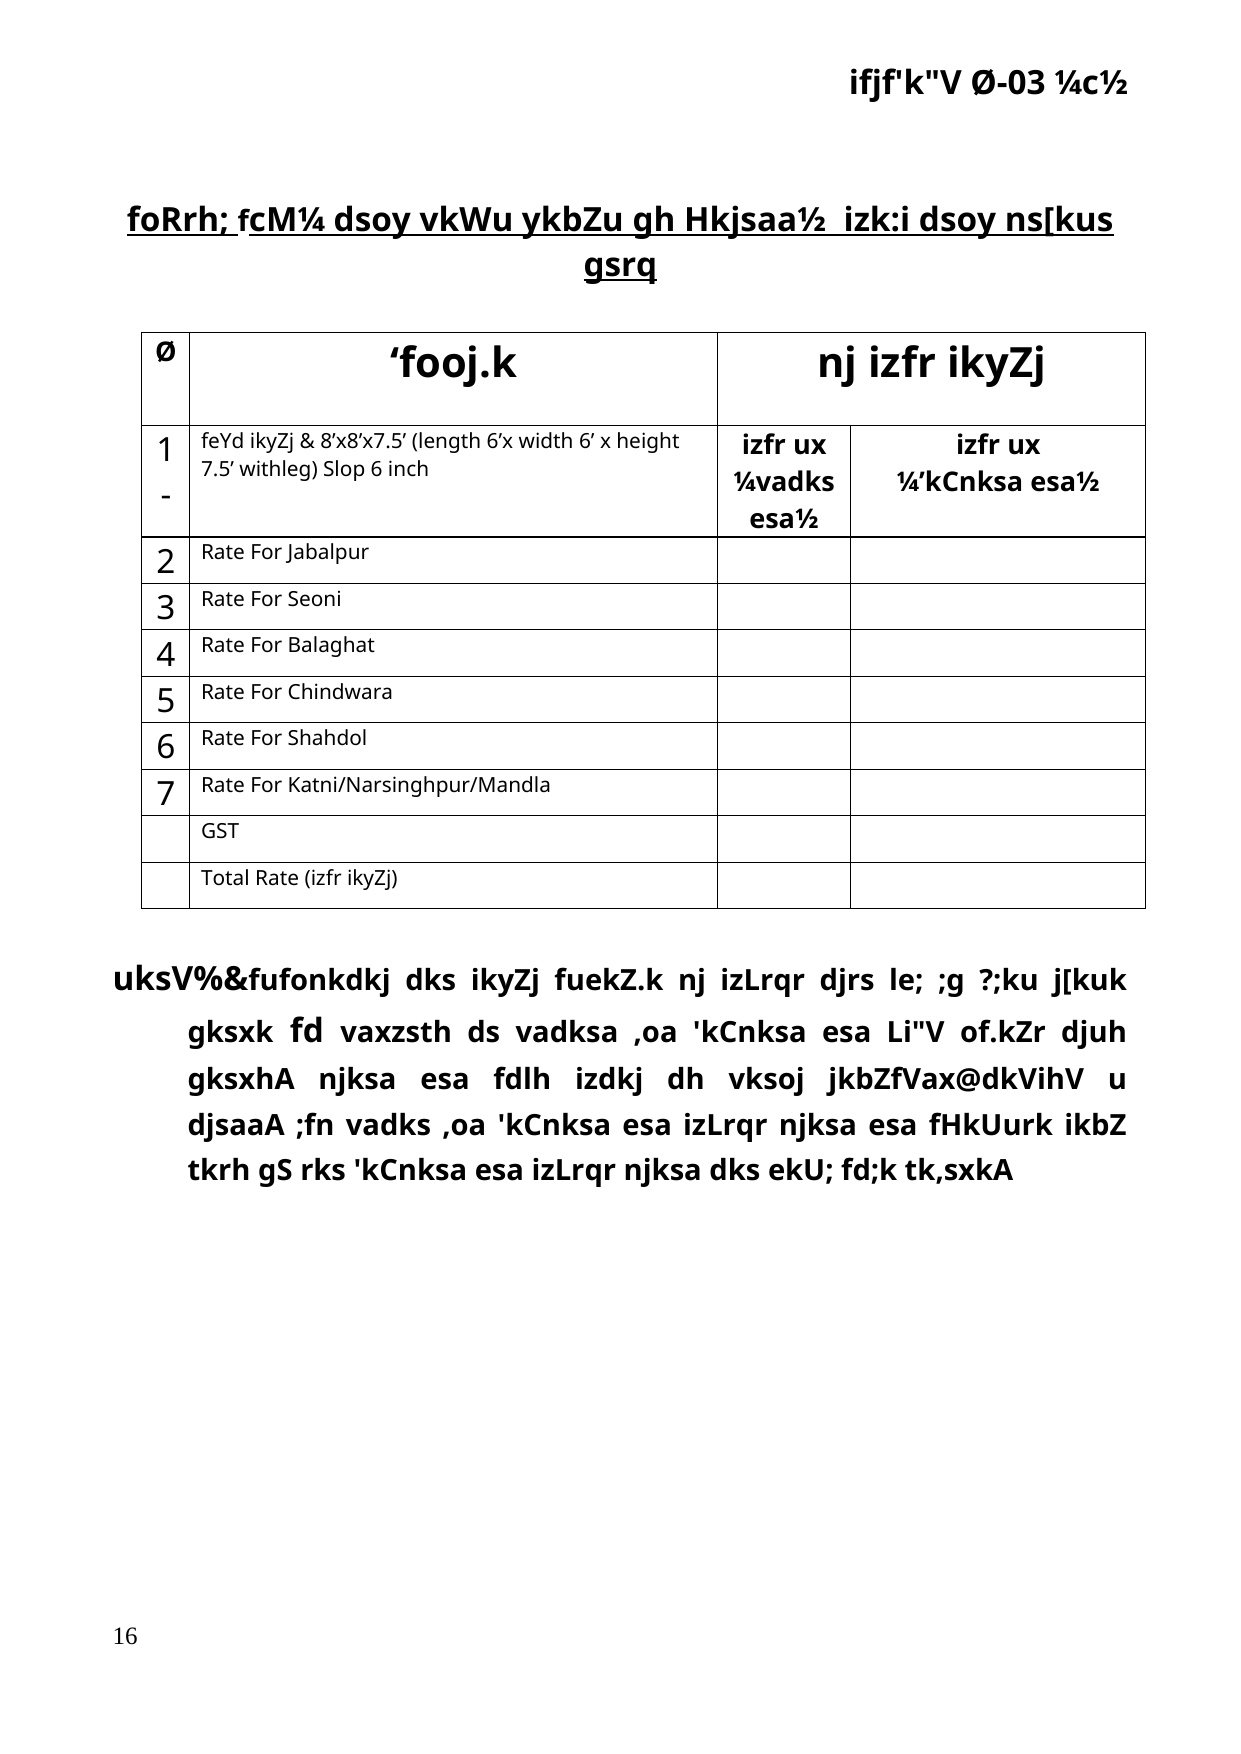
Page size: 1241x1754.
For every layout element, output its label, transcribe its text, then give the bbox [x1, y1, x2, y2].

table_cell 6 [142, 723, 189, 769]
table_cell [718, 538, 850, 583]
table_cell Total Rate (izfr ikyZj) [190, 863, 717, 908]
table_cell izfr ux ¼’kCnksa esa½ [851, 426, 1145, 536]
table_cell [851, 630, 1145, 676]
table_cell [851, 863, 1145, 908]
table_cell 5 [142, 677, 189, 722]
table_cell 3 [142, 584, 189, 629]
table_cell 1- [142, 426, 189, 536]
table_header nj izfr ikyZj [718, 333, 1145, 425]
table_cell [851, 816, 1145, 862]
table_cell [718, 584, 850, 629]
table_cell [851, 723, 1145, 769]
table_cell [718, 816, 850, 862]
table_header ‘fooj.k [190, 333, 717, 425]
table_cell [851, 538, 1145, 583]
table_cell [142, 863, 189, 908]
table_cell Rate For Shahdol [190, 723, 717, 769]
table_cell Rate For Katni/Narsinghpur/Mandla [190, 770, 717, 815]
text uksV%&fufonkdkj dks ikyZj fuekZ.k nj izLrqr djrs le; ;g ?;ku j[kuk gksxk fd vaxzsth ds vadksa ,oa 'kCnksa esa Li"V of.kZr djuh gksxhA njksa esa fdlh izdkj dh vksoj jkbZfVax@dkVihV u djsaaA ;fn vadks ,oa 'kCnksa esa izLrqr njksa esa fHkUurk ikbZ tkrh gS rks 'kCnksa esa izLrqr njksa dks ekU; fd;k tk,sxkA [112, 954, 1128, 1189]
table_cell [718, 630, 850, 676]
text foRrh; fcM¼ dsoy vkWu ykbZu gh Hkjsaa½ izk:i dsoy ns[kus gsrq [112, 195, 1128, 286]
table_cell Rate For Jabalpur [190, 538, 717, 583]
table_cell 7 [142, 770, 189, 815]
table_cell Rate For Chindwara [190, 677, 717, 722]
table_cell [718, 677, 850, 722]
table_cell feYd ikyZj & 8’x8’x7.5’ (length 6’x width 6’ x height 7.5’ withleg) Slop 6 inch [190, 426, 717, 536]
table_cell [851, 677, 1145, 722]
table_cell 2 [142, 538, 189, 583]
table_cell [718, 770, 850, 815]
table_cell Rate For Seoni [190, 584, 717, 629]
table_cell GST [190, 816, 717, 862]
table_cell [718, 863, 850, 908]
table_cell [142, 816, 189, 862]
table_cell [851, 770, 1145, 815]
table_cell Rate For Balaghat [190, 630, 717, 676]
table_cell [718, 723, 850, 769]
text ifjf'k"V Ø-03 ¼c½ [112, 59, 1128, 104]
table_header Ø [142, 333, 189, 425]
table_cell [851, 584, 1145, 629]
table_cell izfr ux ¼vadks esa½ [718, 426, 850, 536]
table_cell 4 [142, 630, 189, 676]
